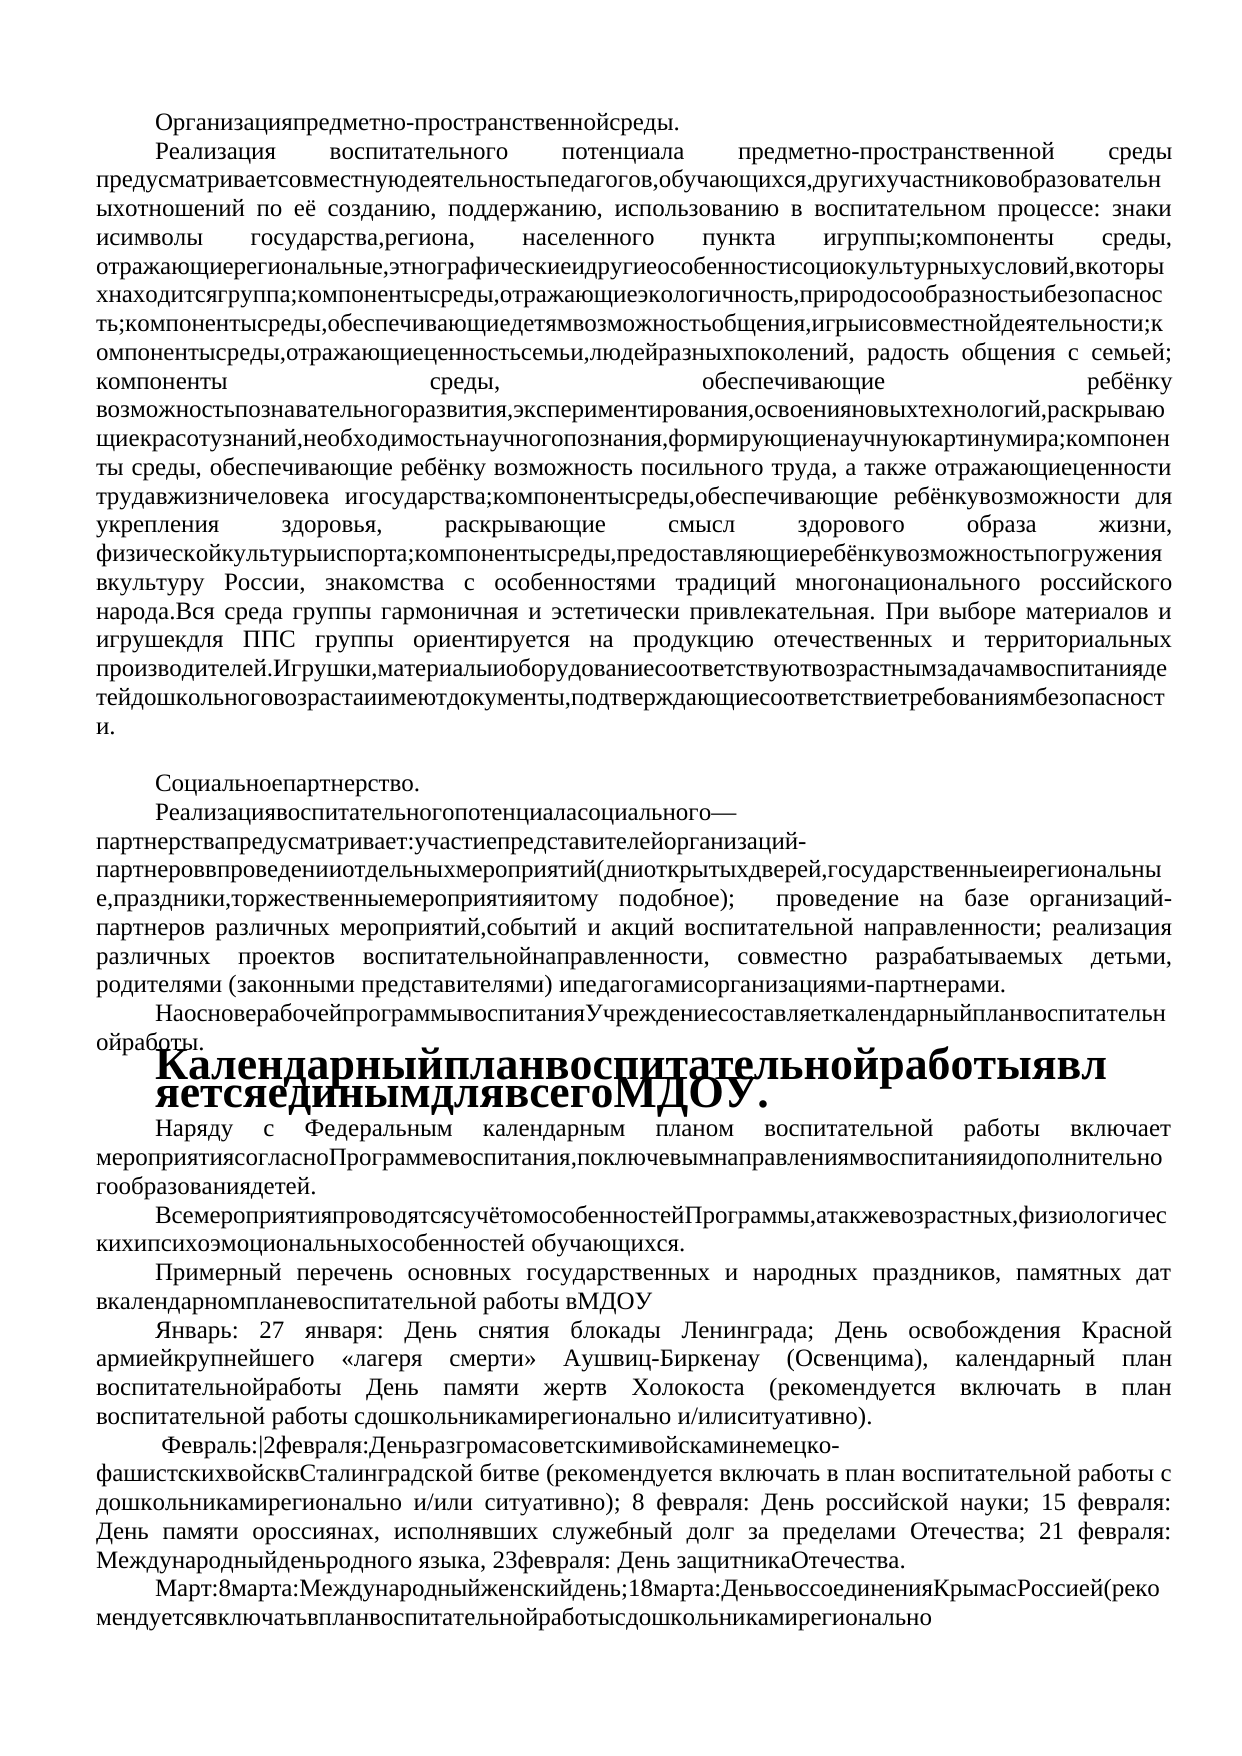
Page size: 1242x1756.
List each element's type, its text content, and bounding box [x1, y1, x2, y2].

text Реализациявоспитательногопотенциаласоциального—партнерствапредусматривает:участиепредставителейорганизаций-партнероввпроведенииотдельныхмероприятий(дниоткрытыхдверей,государственныеирегиональные,праздники,торжественныемероприятияитому подобное); проведение на базе организаций-партнеров различных мероприятий,событий и акций воспитательной направленности; реализация различных проектов воспитательнойнаправленности, совместно разрабатываемых детьми, родителями (законными представителями) ипедагогамисорганизациями-партнерами. [96, 797, 1173, 998]
text Реализация воспитательного потенциала предметно-пространственной среды предусматриваетсовместнуюдеятельностьпедагогов,обучающихся,другихучастниковобразовательныхотношений по её созданию, поддержанию, использованию в воспитательном процессе: знаки исимволы государства,региона, населенного пункта игруппы;компоненты среды, отражающиерегиональные,этнографическиеидругиеособенностисоциокультурныхусловий,вкоторыхнаходитсягруппа;компонентысреды,отражающиеэкологичность,природосообразностьибезопасность;компонентысреды,обеспечивающиедетямвозможностьобщения,игрыисовместнойдеятельности;компонентысреды,отражающиеценностьсемьи,людейразныхпоколений, радость общения с семьей; компоненты среды, обеспечивающие ребёнку возможностьпознавательногоразвития,экспериментирования,освоенияновыхтехнологий,раскрывающиекрасотузнаний,необходимостьнаучногопознания,формирующиенаучнуюкартинумира;компоненты среды, обеспечивающие ребёнку возможность посильного труда, а также отражающиеценности трудавжизничеловека игосударства;компонентысреды,обеспечивающие ребёнкувозможности для укрепления здоровья, раскрывающие смысл здорового образа жизни, физическойкультурыиспорта;компонентысреды,предоставляющиеребёнкувозможностьпогружениявкультуру России, знакомства с особенностями традиций многонационального российского народа.Вся среда группы гармоничная и эстетически привлекательная. При выборе материалов и игрушекдля ППС группы ориентируется на продукцию отечественных и территориальных производителей.Игрушки,материалыиоборудованиесоответствуютвозрастнымзадачамвоспитаниядетейдошкольноговозрастаиимеютдокументы,подтверждающиесоответствиетребованиямбезопасности. [96, 136, 1173, 739]
text Февраль:|2февраля:Деньразгромасоветскимивойскаминемецко-фашистскихвойсквСталинградской битве (рекомендуется включать в план воспитательной работы с дошкольникамирегионально и/или ситуативно); 8 февраля: День российской науки; 15 февраля: День памяти ороссиянах, исполнявших служебный долг за пределами Отечества; 21 февраля: Международныйденьродного языка, 23февраля: День защитникаОтечества. [96, 1430, 1172, 1573]
text ВсемероприятияпроводятсясучётомособенностейПрограммы,атакжевозрастных,физиологическихипсихоэмоциональныхособенностей обучающихся. [96, 1200, 1173, 1257]
text Организацияпредметно-пространственнойсреды. [155, 107, 1237, 136]
text Социальноепартнерство. [155, 768, 1237, 797]
subtitle КалендарныйпланвоспитательнойработыявляетсяединымдлявсегоМДОУ. [155, 1056, 1127, 1113]
text Январь: 27 января: День снятия блокады Ленинграда; День освобождения Красной армиейкрупнейшего «лагеря смерти» Аушвиц-Биркенау (Освенцима), календарный план воспитательнойработы День памяти жертв Холокоста (рекомендуется включать в план воспитательной работы сдошкольникамирегионально и/илиситуативно). [96, 1315, 1173, 1430]
text Наряду с Федеральным календарным планом воспитательной работы включает мероприятиясогласноПрограммевоспитания,поключевымнаправлениямвоспитанияидополнительногообразованиядетей. [96, 1113, 1172, 1200]
text Март:8марта:Международныйженскийдень;18марта:ДеньвоссоединенияКрымасРоссией(рекомендуетсявключатьвпланвоспитательнойработысдошкольникамирегионально [96, 1573, 1172, 1631]
text НаосноверабочейпрограммывоспитанияУчреждениесоставляеткалендарныйпланвоспитательнойработы. [96, 998, 1172, 1056]
text Примерный перечень основных государственных и народных праздников, памятных дат вкалендарномпланевоспитательной работы вМДОУ [96, 1257, 1172, 1315]
